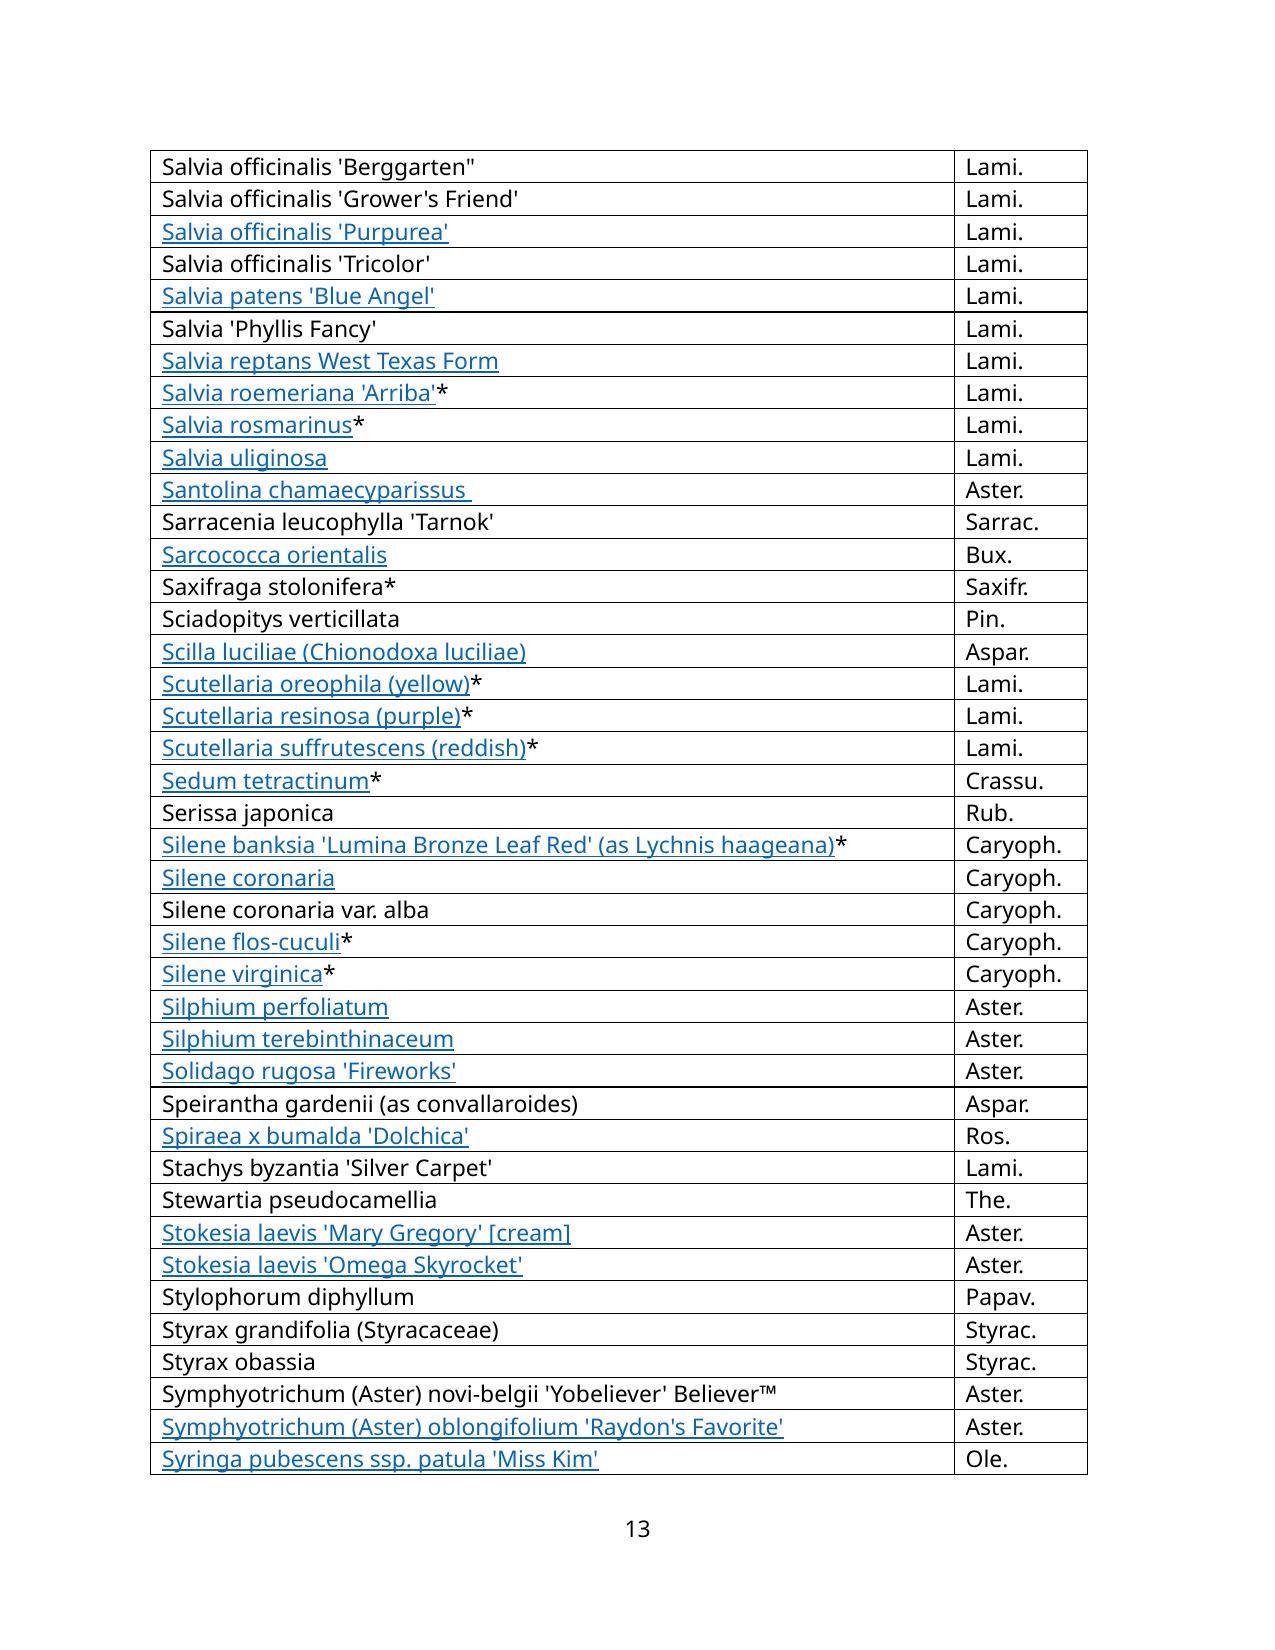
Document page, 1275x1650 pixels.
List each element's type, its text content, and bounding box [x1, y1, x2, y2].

table_cell Aster. [955, 1023, 1087, 1054]
table_cell Sarracenia leucophylla 'Tarnok' [151, 506, 954, 537]
table_cell Silene coronaria [151, 861, 954, 893]
table_cell Lami. [955, 700, 1087, 731]
table_cell Symphyotrichum (Aster) novi-belgii 'Yobeliever' Believer™ [151, 1378, 954, 1409]
table_cell Symphyotrichum (Aster) oblongifolium 'Raydon's Favorite' [151, 1410, 954, 1442]
table_cell Silene banksia 'Lumina Bronze Leaf Red' (as Lychnis haageana)* [151, 829, 954, 860]
table_cell Silene coronaria var. alba [151, 894, 954, 925]
table_cell Silphium terebinthinaceum [151, 1023, 954, 1054]
table_cell Aster. [955, 1410, 1087, 1442]
table_cell Silene flos-cuculi* [151, 926, 954, 957]
table_cell Stewartia pseudocamellia [151, 1184, 954, 1216]
table_cell Papav. [955, 1281, 1087, 1312]
table_cell Lami. [955, 1152, 1087, 1183]
table_cell Salvia rosmarinus* [151, 409, 954, 441]
table_cell Sedum tetractinum* [151, 765, 954, 796]
table_cell Rub. [955, 797, 1087, 828]
table_cell Spiraea x bumalda 'Dolchica' [151, 1120, 954, 1151]
table_cell Salvia 'Phyllis Fancy' [151, 313, 954, 344]
table_cell Scilla luciliae (Chionodoxa luciliae) [151, 635, 954, 667]
table_cell Sarrac. [955, 506, 1087, 537]
table_cell Aspar. [955, 635, 1087, 667]
table_cell Santolina chamaecyparissus [151, 474, 954, 505]
table_cell Saxifr. [955, 571, 1087, 602]
table_cell The. [955, 1184, 1087, 1216]
table_cell Styrax obassia [151, 1346, 954, 1377]
table_cell Aster. [955, 1217, 1087, 1248]
table_cell Sarcococca orientalis [151, 539, 954, 570]
table_cell Lami. [955, 668, 1087, 699]
table_cell Stachys byzantia 'Silver Carpet' [151, 1152, 954, 1183]
table_cell Lami. [955, 248, 1087, 279]
table_cell Stylophorum diphyllum [151, 1281, 954, 1312]
table_cell Aster. [955, 1249, 1087, 1280]
table_cell Lami. [955, 377, 1087, 408]
table_cell Syringa pubescens ssp. patula 'Miss Kim' [151, 1443, 954, 1474]
table_cell Aspar. [955, 1088, 1087, 1119]
table_cell Lami. [955, 183, 1087, 214]
table_cell Scutellaria oreophila (yellow)* [151, 668, 954, 699]
table_cell Salvia roemeriana 'Arriba'* [151, 377, 954, 408]
table_cell Salvia officinalis 'Tricolor' [151, 248, 954, 279]
table_cell Ros. [955, 1120, 1087, 1151]
table_cell Styrac. [955, 1346, 1087, 1377]
table_cell Caryoph. [955, 894, 1087, 925]
table_cell Crassu. [955, 765, 1087, 796]
table_cell Lami. [955, 345, 1087, 376]
table_cell Lami. [955, 442, 1087, 473]
table_cell Aster. [955, 991, 1087, 1022]
table_cell Scutellaria resinosa (purple)* [151, 700, 954, 731]
table_cell Aster. [955, 474, 1087, 505]
table_cell Lami. [955, 732, 1087, 763]
table_cell Styrax grandifolia (Styracaceae) [151, 1314, 954, 1345]
table_cell Caryoph. [955, 829, 1087, 860]
table_cell Salvia uliginosa [151, 442, 954, 473]
table_cell Lami. [955, 409, 1087, 441]
table_cell Bux. [955, 539, 1087, 570]
table_cell Serissa japonica [151, 797, 954, 828]
table_cell Stokesia laevis 'Omega Skyrocket' [151, 1249, 954, 1280]
table_cell Caryoph. [955, 861, 1087, 893]
table_cell Lami. [955, 216, 1087, 247]
table_cell Lami. [955, 280, 1087, 311]
table_cell Salvia officinalis 'Grower's Friend' [151, 183, 954, 214]
table_cell Styrac. [955, 1314, 1087, 1345]
table_cell Salvia officinalis 'Purpurea' [151, 216, 954, 247]
table_cell Sciadopitys verticillata [151, 603, 954, 634]
table_cell Aster. [955, 1378, 1087, 1409]
table_cell Solidago rugosa 'Fireworks' [151, 1055, 954, 1086]
table_cell Lami. [955, 313, 1087, 344]
table_cell Salvia reptans West Texas Form [151, 345, 954, 376]
table_cell Silphium perfoliatum [151, 991, 954, 1022]
table_cell Lami. [955, 151, 1087, 182]
table_cell Aster. [955, 1055, 1087, 1086]
table_cell Salvia patens 'Blue Angel' [151, 280, 954, 311]
table_cell Ole. [955, 1443, 1087, 1474]
table_cell Silene virginica* [151, 958, 954, 989]
table_cell Salvia officinalis 'Berggarten" [151, 151, 954, 182]
table_cell Saxifraga stolonifera* [151, 571, 954, 602]
table_cell Caryoph. [955, 926, 1087, 957]
table_cell Stokesia laevis 'Mary Gregory' [cream] [151, 1217, 954, 1248]
table_cell Speirantha gardenii (as convallaroides) [151, 1088, 954, 1119]
table_cell Caryoph. [955, 958, 1087, 989]
table_cell Pin. [955, 603, 1087, 634]
table_cell Scutellaria suffrutescens (reddish)* [151, 732, 954, 763]
